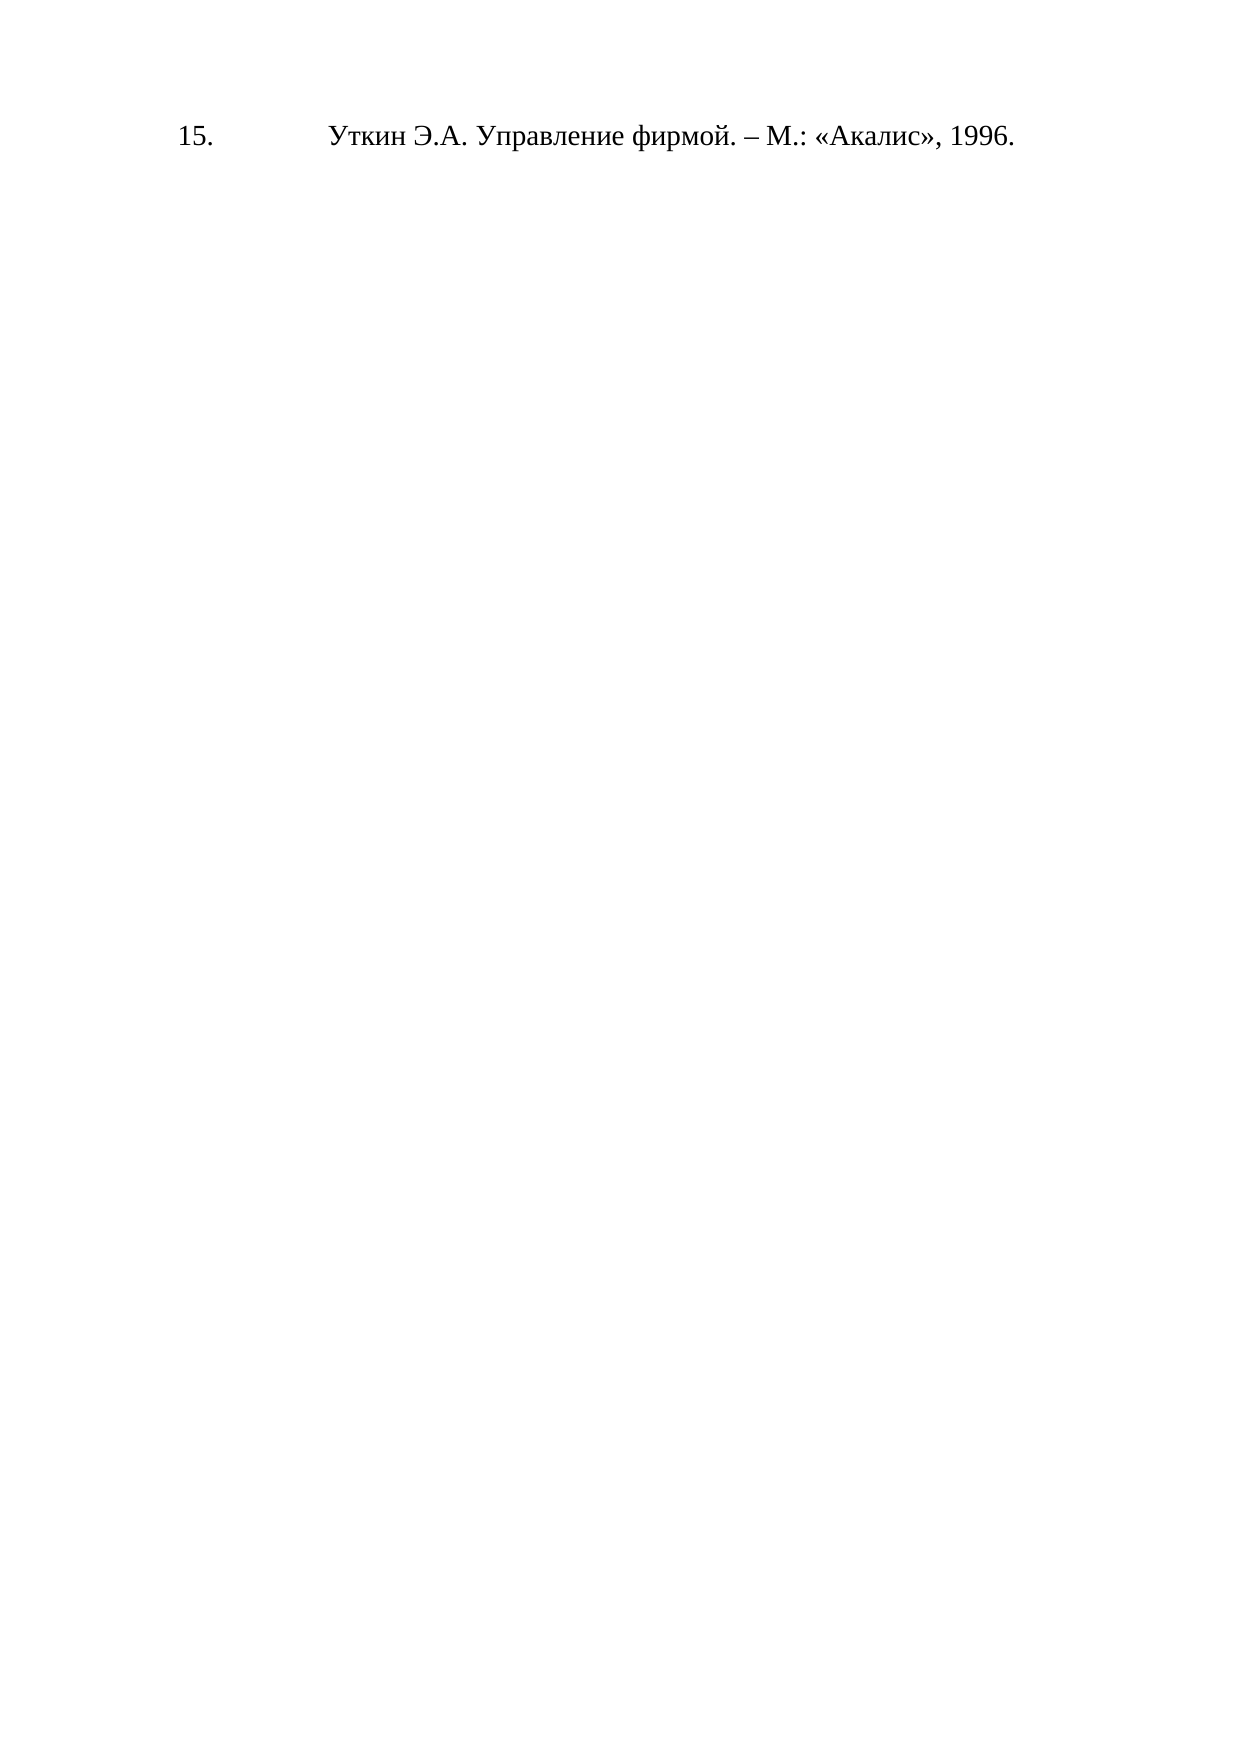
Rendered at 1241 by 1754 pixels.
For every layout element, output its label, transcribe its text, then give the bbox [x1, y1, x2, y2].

list Уткин Э.А. Управление фирмой. – М.: «Акалис», 1996. [177, 118, 1152, 152]
